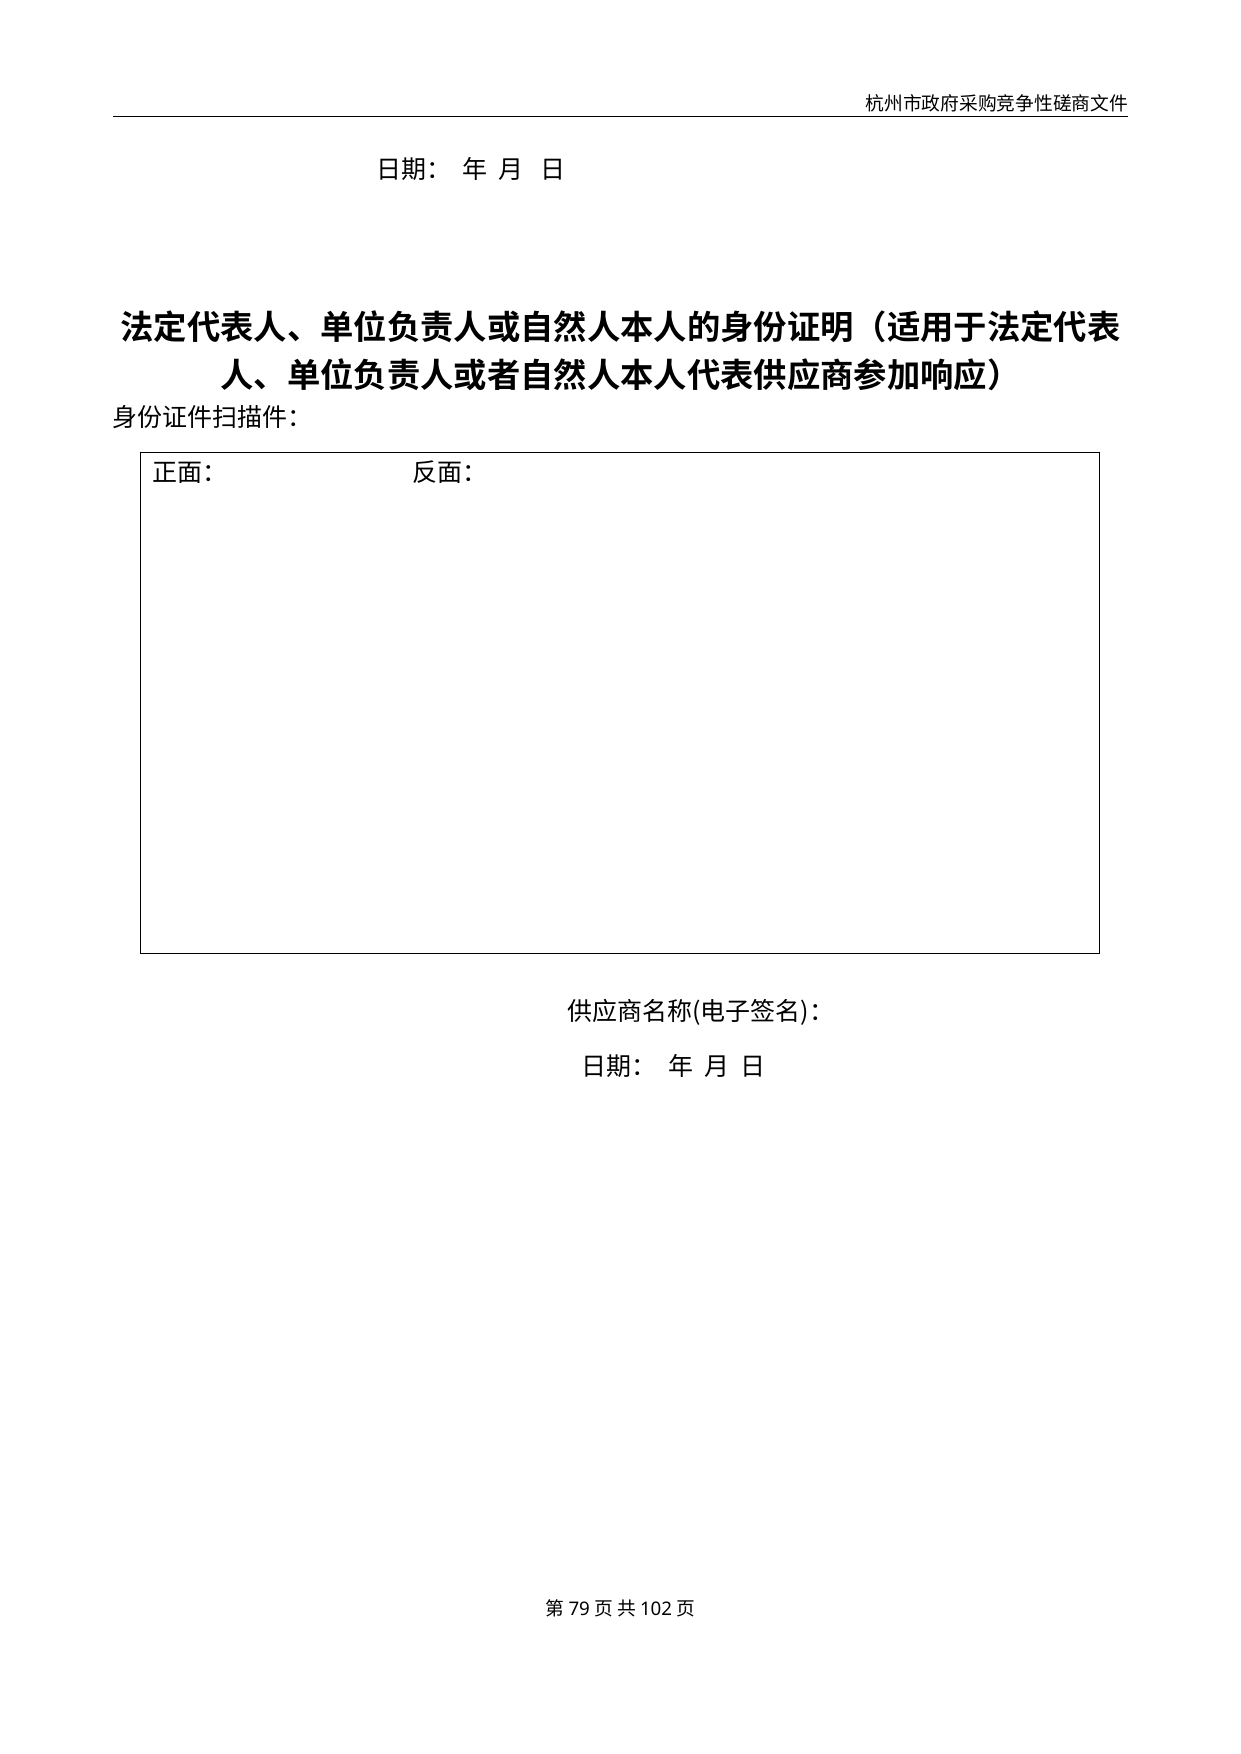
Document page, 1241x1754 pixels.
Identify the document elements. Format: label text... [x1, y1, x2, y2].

text 供应商名称(电子签名)： [112, 992, 1128, 1028]
table_header 正面： 反面： [141, 453, 1099, 953]
text 日期： 年 月 日 [112, 1046, 1128, 1082]
text 日期： 年 月 日 [112, 150, 1128, 186]
text 法定代表人、单位负责人或自然人本人的身份证明（适用于法定代表人、单位负责人或者自然人本人代表供应商参加响应） [112, 301, 1128, 397]
text 身份证件扫描件： [112, 397, 1128, 433]
